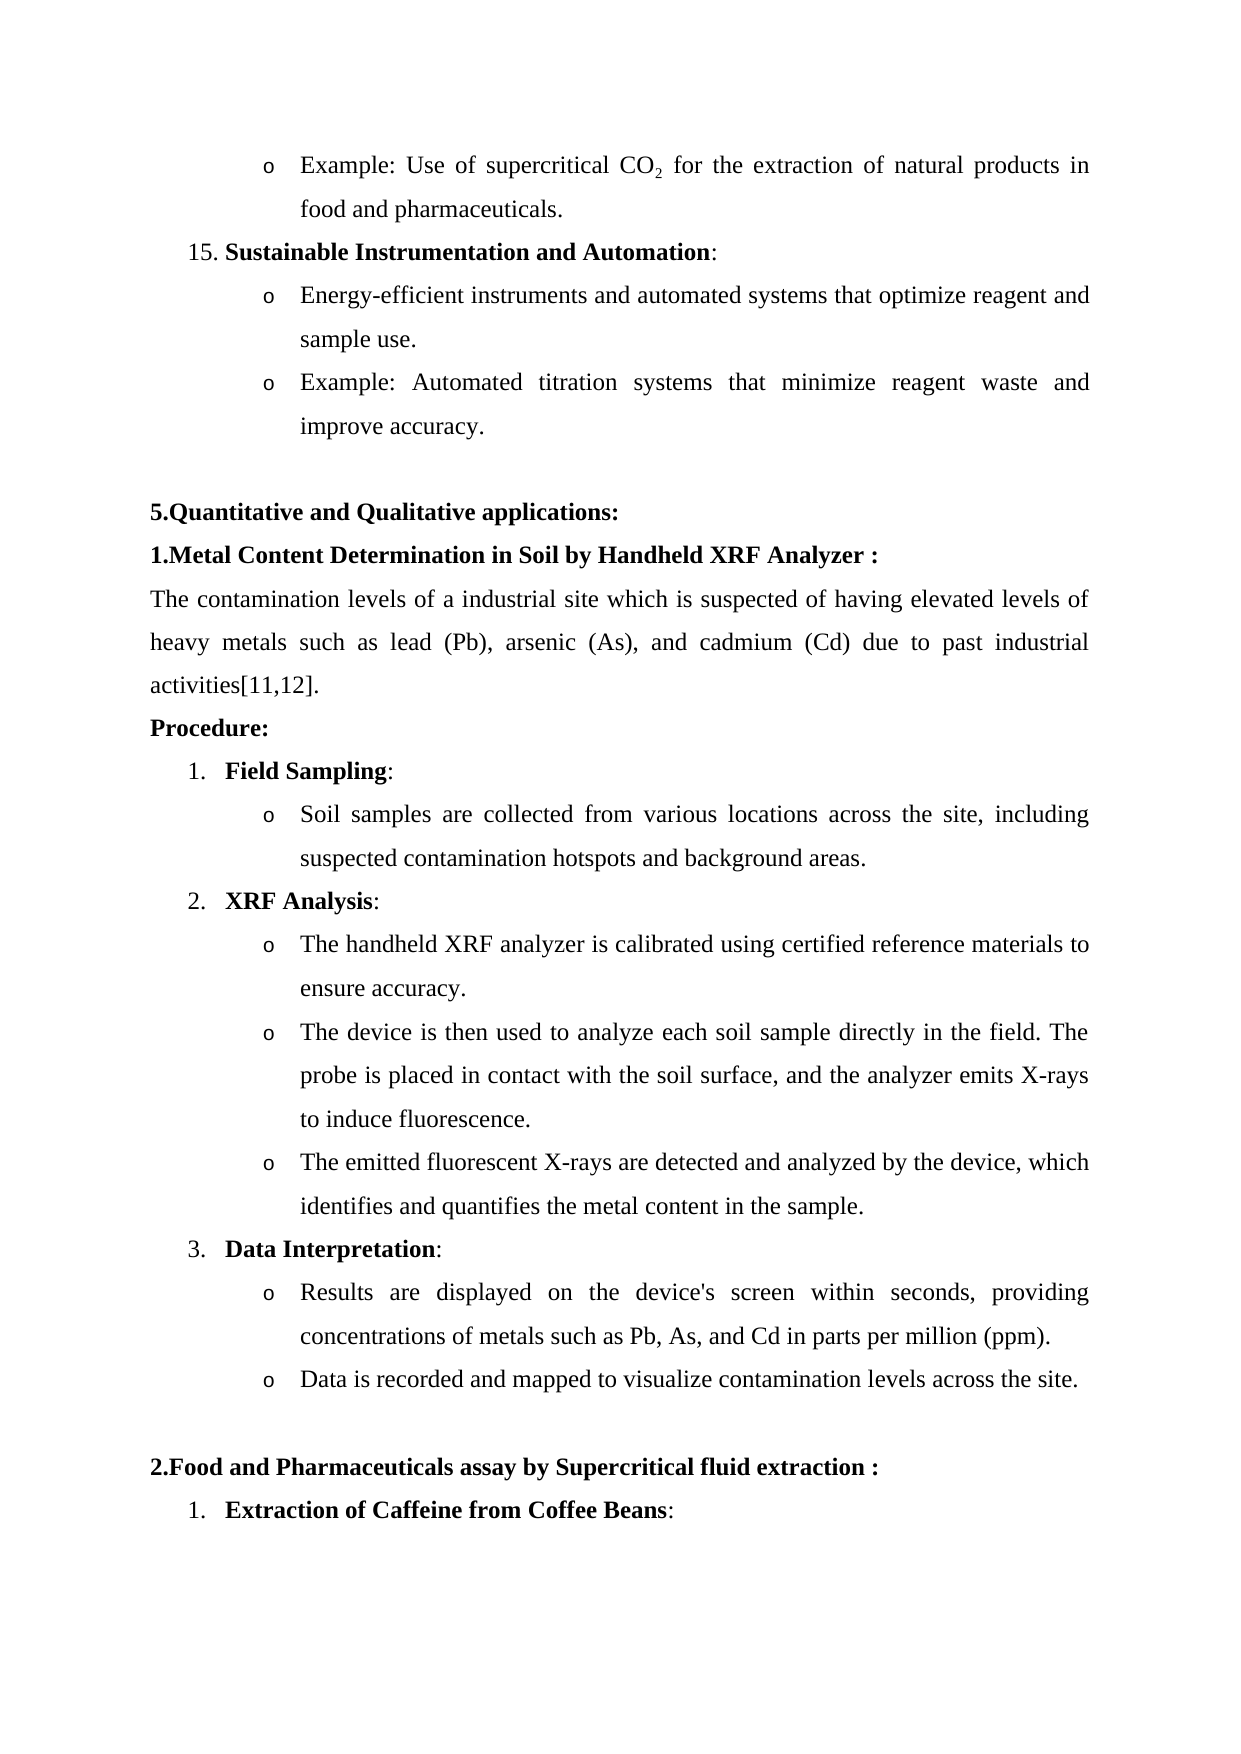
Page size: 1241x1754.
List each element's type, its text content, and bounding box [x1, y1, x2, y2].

text 1.Metal Content Determination in Soil by Handheld XRF Analyzer : [150, 541, 1090, 569]
text 5.Quantitative and Qualitative applications: [150, 497, 1090, 526]
list XRF Analysis: [187, 886, 1090, 915]
list Energy-efficient instruments and automated systems that optimize reagent and sample use. [262, 280, 1090, 353]
text The contamination levels of a industrial site which is suspected of having elevated levels of heavy metals such as lead (Pb), arsenic (As), and cadmium (Cd) due to past industrial activities[11,12]. [150, 584, 1090, 699]
list Data is recorded and mapped to visualize contamination levels across the site. [262, 1364, 1090, 1394]
list Data Interpretation: [187, 1234, 1090, 1263]
list Example: Automated titration systems that minimize reagent waste and improve accuracy. [262, 367, 1090, 440]
list The emitted fluorescent X-rays are detected and analyzed by the device, which identifies and quantifies the metal content in the sample. [262, 1147, 1090, 1219]
text 2.Food and Pharmaceuticals assay by Supercritical fluid extraction : [150, 1452, 1090, 1480]
list Field Sampling: [187, 756, 1090, 785]
text Procedure: [150, 713, 1090, 742]
list Sustainable Instrumentation and Automation: [187, 237, 1090, 266]
list Soil samples are collected from various locations across the site, including suspected contamination hotspots and background areas. [262, 799, 1090, 872]
list Extraction of Caffeine from Coffee Beans: [187, 1495, 1090, 1523]
list The handheld XRF analyzer is calibrated using certified reference materials to ensure accuracy. [262, 929, 1090, 1002]
list Results are displayed on the device's screen within seconds, providing concentrations of metals such as Pb, As, and Cd in parts per million (ppm). [262, 1277, 1090, 1350]
list Example: Use of supercritical CO₂ for the extraction of natural products in food and pharmaceuticals. [262, 150, 1090, 223]
list The device is then used to analyze each soil sample directly in the field. The probe is placed in contact with the soil surface, and the analyzer emits X-rays to induce fluorescence. [262, 1017, 1090, 1132]
